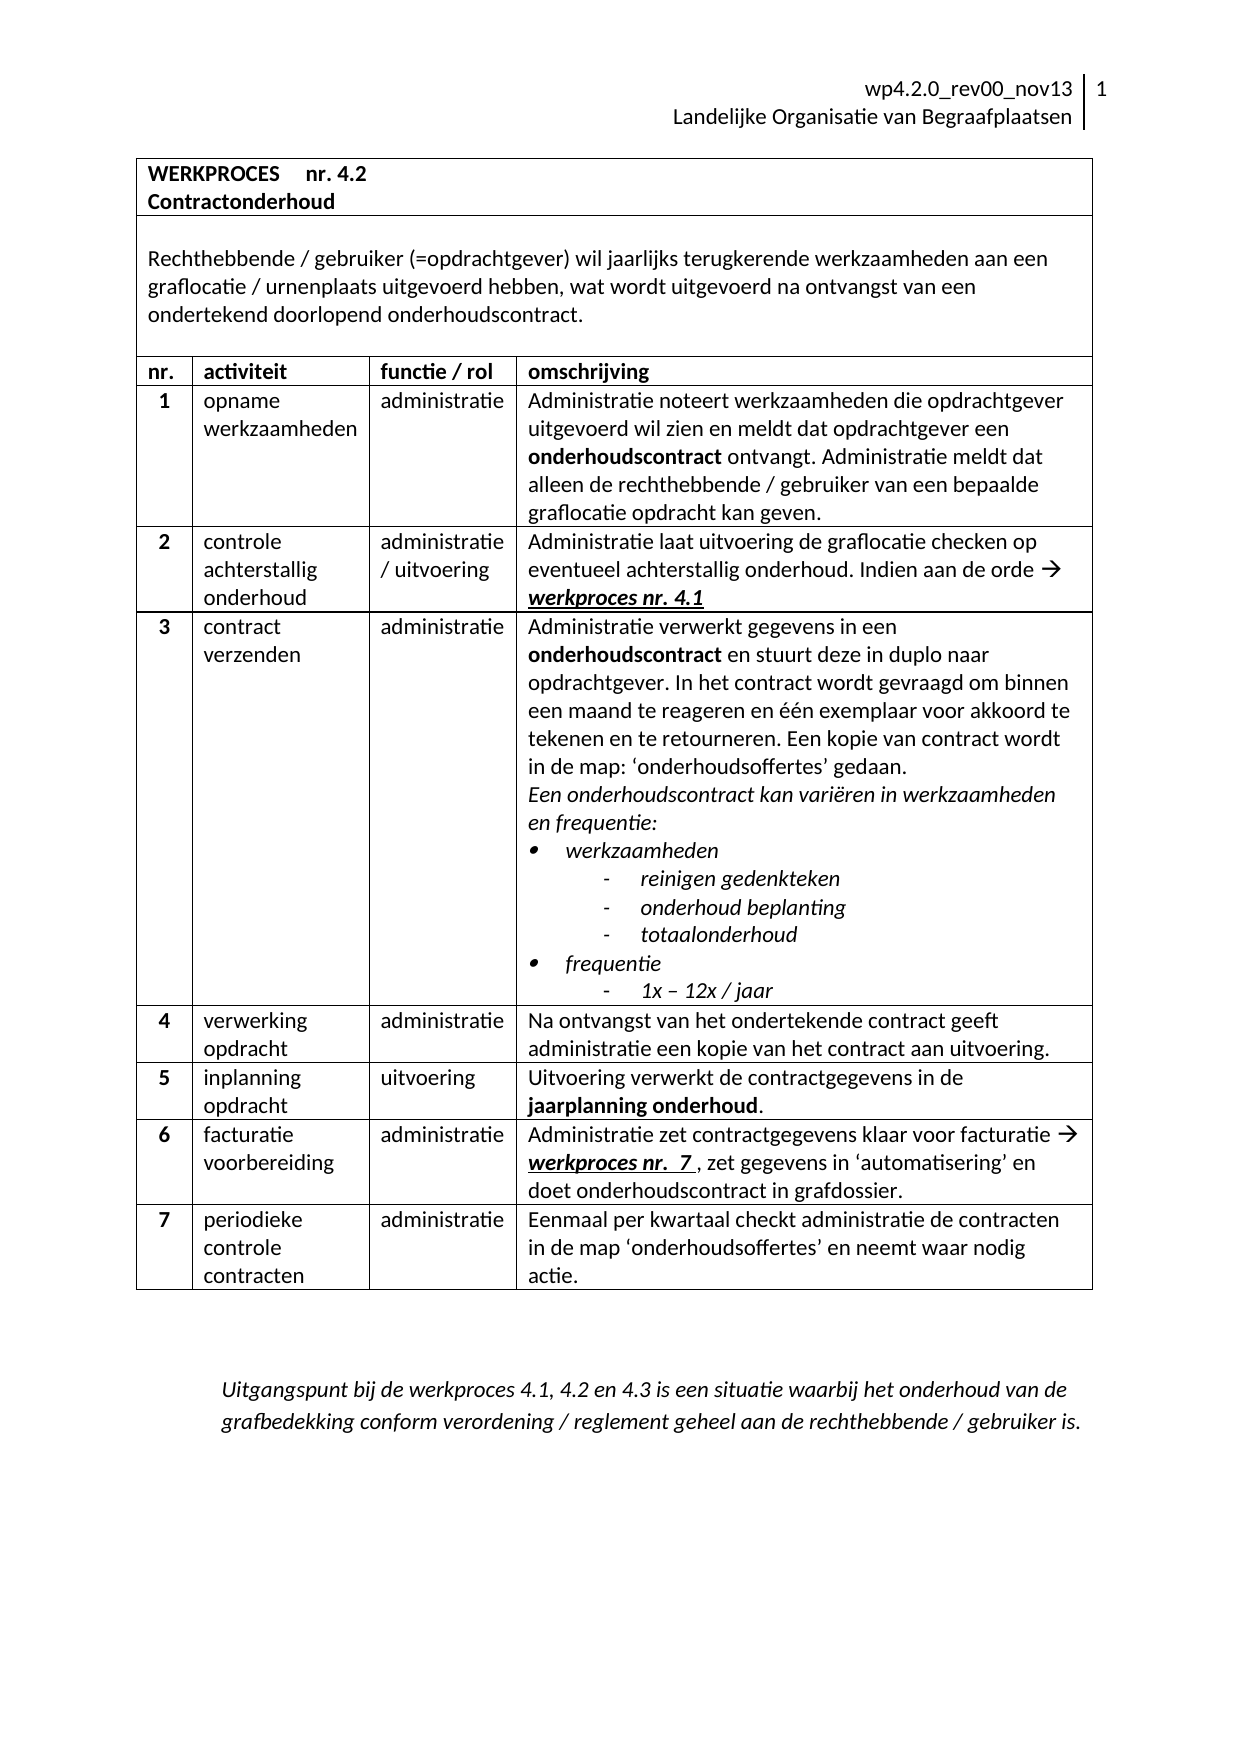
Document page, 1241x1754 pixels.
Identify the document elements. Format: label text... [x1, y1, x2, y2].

table_cell Eenmaal per kwartaal checkt administratie de contracten in de map ‘onderhoudsoffertes’ en neemt waar nodig actie. [517, 1205, 1092, 1289]
table_cell Administratie zet contractgegevens klaar voor facturatie werkproces nr. 7 , zet gegevens in ‘automatisering’ en doet onderhoudscontract in grafdossier. [517, 1120, 1092, 1204]
table_cell verwerking opdracht [193, 1006, 369, 1062]
table_cell Uitvoering verwerkt de contractgegevens in de jaarplanning onderhoud. [517, 1063, 1092, 1119]
table_cell Rechthebbende / gebruiker (=opdrachtgever) wil jaarlijks terugkerende werkzaamheden aan een graflocatie / urnenplaats uitgevoerd hebben, wat wordt uitgevoerd na ontvangst van een ondertekend doorlopend onderhoudscontract. [137, 216, 1092, 356]
table_cell activiteit [193, 357, 369, 385]
table_cell 3 [137, 613, 192, 1005]
table_cell inplanning opdracht [193, 1063, 369, 1119]
table_cell Na ontvangst van het ondertekende contract geeft administratie een kopie van het contract aan uitvoering. [517, 1006, 1092, 1062]
table_cell contract verzenden [193, 613, 369, 1005]
table_cell administratie [370, 1205, 516, 1289]
table_cell Administratie verwerkt gegevens in een onderhoudscontract en stuurt deze in duplo naar opdrachtgever. In het contract wordt gevraagd om binnen een maand te reageren en één exemplaar voor akkoord te tekenen en te retourneren. Een kopie van contract wordt in de map: ‘onderhoudsoffertes’ gedaan. Een onderhoudscontract kan variëren in werkzaamheden en frequentie: werkzaamheden reinigen gedenkteken onderhoud beplanting totaalonderhoud frequentie 1x – 12x / jaar [517, 613, 1092, 1005]
table_cell omschrijving [517, 357, 1092, 385]
table_cell controle achterstallig onderhoud [193, 527, 369, 611]
table_cell facturatie voorbereiding [193, 1120, 369, 1204]
table_cell 5 [137, 1063, 192, 1119]
table_cell nr. [137, 357, 192, 385]
table_cell administratie [370, 613, 516, 1005]
table_cell functie / rol [370, 357, 516, 385]
table_cell 4 [137, 1006, 192, 1062]
table_cell 1 [137, 386, 192, 526]
table_cell administratie [370, 1006, 516, 1062]
table_cell Administratie laat uitvoering de graflocatie checken op eventueel achterstallig onderhoud. Indien aan de orde werkproces nr. 4.1 [517, 527, 1092, 611]
table_header WERKPROCES nr. 4.2 Contractonderhoud [137, 159, 1092, 215]
table_cell administratie [370, 1120, 516, 1204]
table_cell Administratie noteert werkzaamheden die opdrachtgever uitgevoerd wil zien en meldt dat opdrachtgever een onderhoudscontract ontvangt. Administratie meldt dat alleen de rechthebbende / gebruiker van een bepaalde graflocatie opdracht kan geven. [517, 386, 1092, 526]
table_cell opname werkzaamheden [193, 386, 369, 526]
table_cell 6 [137, 1120, 192, 1204]
table_cell administratie [370, 386, 516, 526]
list Uitgangspunt bij de werkproces 4.1, 4.2 en 4.3 is een situatie waarbij het onderhoud van de grafbedekking conform verordening / reglement geheel aan de rechthebbende / gebruiker is. [221, 1375, 1093, 1436]
table_cell 2 [137, 527, 192, 611]
table_cell uitvoering [370, 1063, 516, 1119]
table_cell 7 [137, 1205, 192, 1289]
table_cell periodieke controle contracten [193, 1205, 369, 1289]
table_cell administratie / uitvoering [370, 527, 516, 611]
